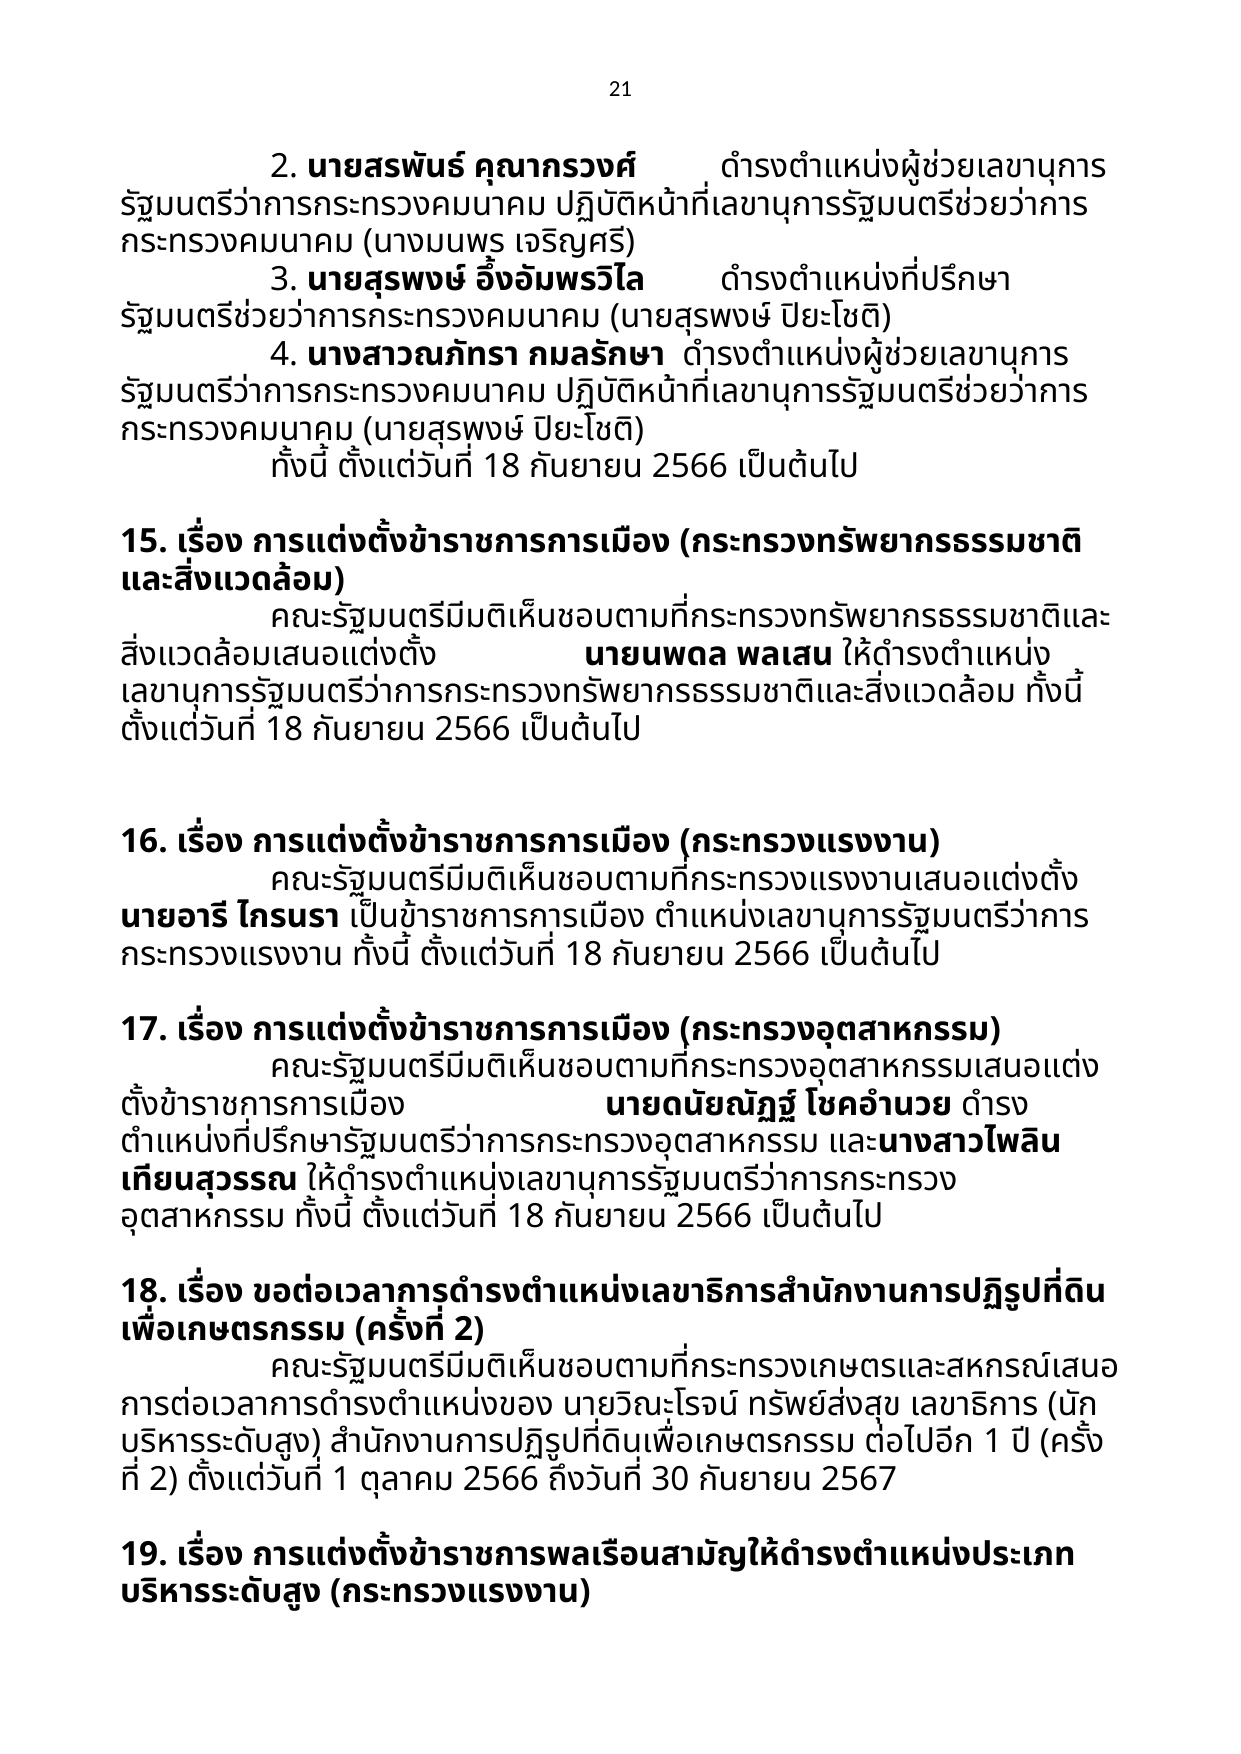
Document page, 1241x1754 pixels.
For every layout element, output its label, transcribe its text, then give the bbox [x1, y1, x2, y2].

text 15. เรื่อง การแต่งตั้งข้าราชการการเมือง (กระทรวงทรัพยากรธรรมชาติและสิ่งแวดล้อม) [120, 523, 1120, 598]
text 16. เรื่อง การแต่งตั้งข้าราชการการเมือง (กระทรวงแรงงาน) [120, 823, 1120, 860]
text 17. เรื่อง การแต่งตั้งข้าราชการการเมือง (กระทรวงอุตสาหกรรม) [120, 1010, 1120, 1048]
text ทั้งนี้ ตั้งแต่วันที่ 18 กันยายน 2566 เป็นต้นไป [120, 448, 1120, 485]
text 4. นางสาวณภัทรา กมลรักษา ดำรงตำแหน่งผู้ช่วยเลขานุการรัฐมนตรีว่าการกระทรวงคมนาคม ปฏิบัติหน้าที่เลขานุการรัฐมนตรีช่วยว่าการกระทรวงคมนาคม (นายสุรพงษ์ ปิยะโชติ) [120, 335, 1120, 448]
text 18. เรื่อง ขอต่อเวลาการดำรงตำแหน่งเลขาธิการสำนักงานการปฏิรูปที่ดินเพื่อเกษตรกรรม (ครั้งที่ 2) [120, 1273, 1120, 1348]
text 2. นายสรพันธ์ คุณากรวงศ์ ดำรงตำแหน่งผู้ช่วยเลขานุการรัฐมนตรีว่าการกระทรวงคมนาคม ปฏิบัติหน้าที่เลขานุการรัฐมนตรีช่วยว่าการกระทรวงคมนาคม (นางมนพร เจริญศรี) [120, 148, 1120, 260]
text 3. นายสุรพงษ์ อึ้งอัมพรวิไล ดำรงตำแหน่งที่ปรึกษารัฐมนตรีช่วยว่าการกระทรวงคมนาคม (นายสุรพงษ์ ปิยะโชติ) [120, 260, 1120, 335]
text คณะรัฐมนตรีมีมติเห็นชอบตามที่กระทรวงอุตสาหกรรมเสนอแต่งตั้งข้าราชการการเมือง นายดนัยณัฏฐ์ โชคอำนวย ดำรงตำแหน่งที่ปรึกษารัฐมนตรีว่าการกระทรวงอุตสาหกรรม และนางสาวไพลิน เทียนสุวรรณ ให้ดำรงตำแหน่งเลขานุการรัฐมนตรีว่าการกระทรวงอุตสาหกรรม ทั้งนี้ ตั้งแต่วันที่ 18 กันยายน 2566 เป็นต้นไป [120, 1048, 1120, 1235]
text คณะรัฐมนตรีมีมติเห็นชอบตามที่กระทรวงเกษตรและสหกรณ์เสนอการต่อเวลาการดำรงตำแหน่งของ นายวิณะโรจน์ ทรัพย์ส่งสุข เลขาธิการ (นักบริหารระดับสูง) สำนักงานการปฏิรูปที่ดินเพื่อเกษตรกรรม ต่อไปอีก 1 ปี (ครั้งที่ 2) ตั้งแต่วันที่ 1 ตุลาคม 2566 ถึงวันที่ 30 กันยายน 2567 [120, 1348, 1120, 1498]
text คณะรัฐมนตรีมีมติเห็นชอบตามที่กระทรวงทรัพยากรธรรมชาติและสิ่งแวดล้อมเสนอแต่งตั้ง นายนพดล พลเสน ให้ดำรงตำแหน่ง เลขานุการรัฐมนตรีว่าการกระทรวงทรัพยากรธรรมชาติและสิ่งแวดล้อม ทั้งนี้ ตั้งแต่วันที่ 18 กันยายน 2566 เป็นต้นไป [120, 598, 1120, 748]
text คณะรัฐมนตรีมีมติเห็นชอบตามที่กระทรวงแรงงานเสนอแต่งตั้ง นายอารี ไกรนรา เป็นข้าราชการการเมือง ตำแหน่งเลขานุการรัฐมนตรีว่าการกระทรวงแรงงาน ทั้งนี้ ตั้งแต่วันที่ 18 กันยายน 2566 เป็นต้นไป [120, 860, 1120, 973]
text 19. เรื่อง การแต่งตั้งข้าราชการพลเรือนสามัญให้ดำรงตำแหน่งประเภทบริหารระดับสูง (กระทรวงแรงงาน) [120, 1535, 1120, 1610]
